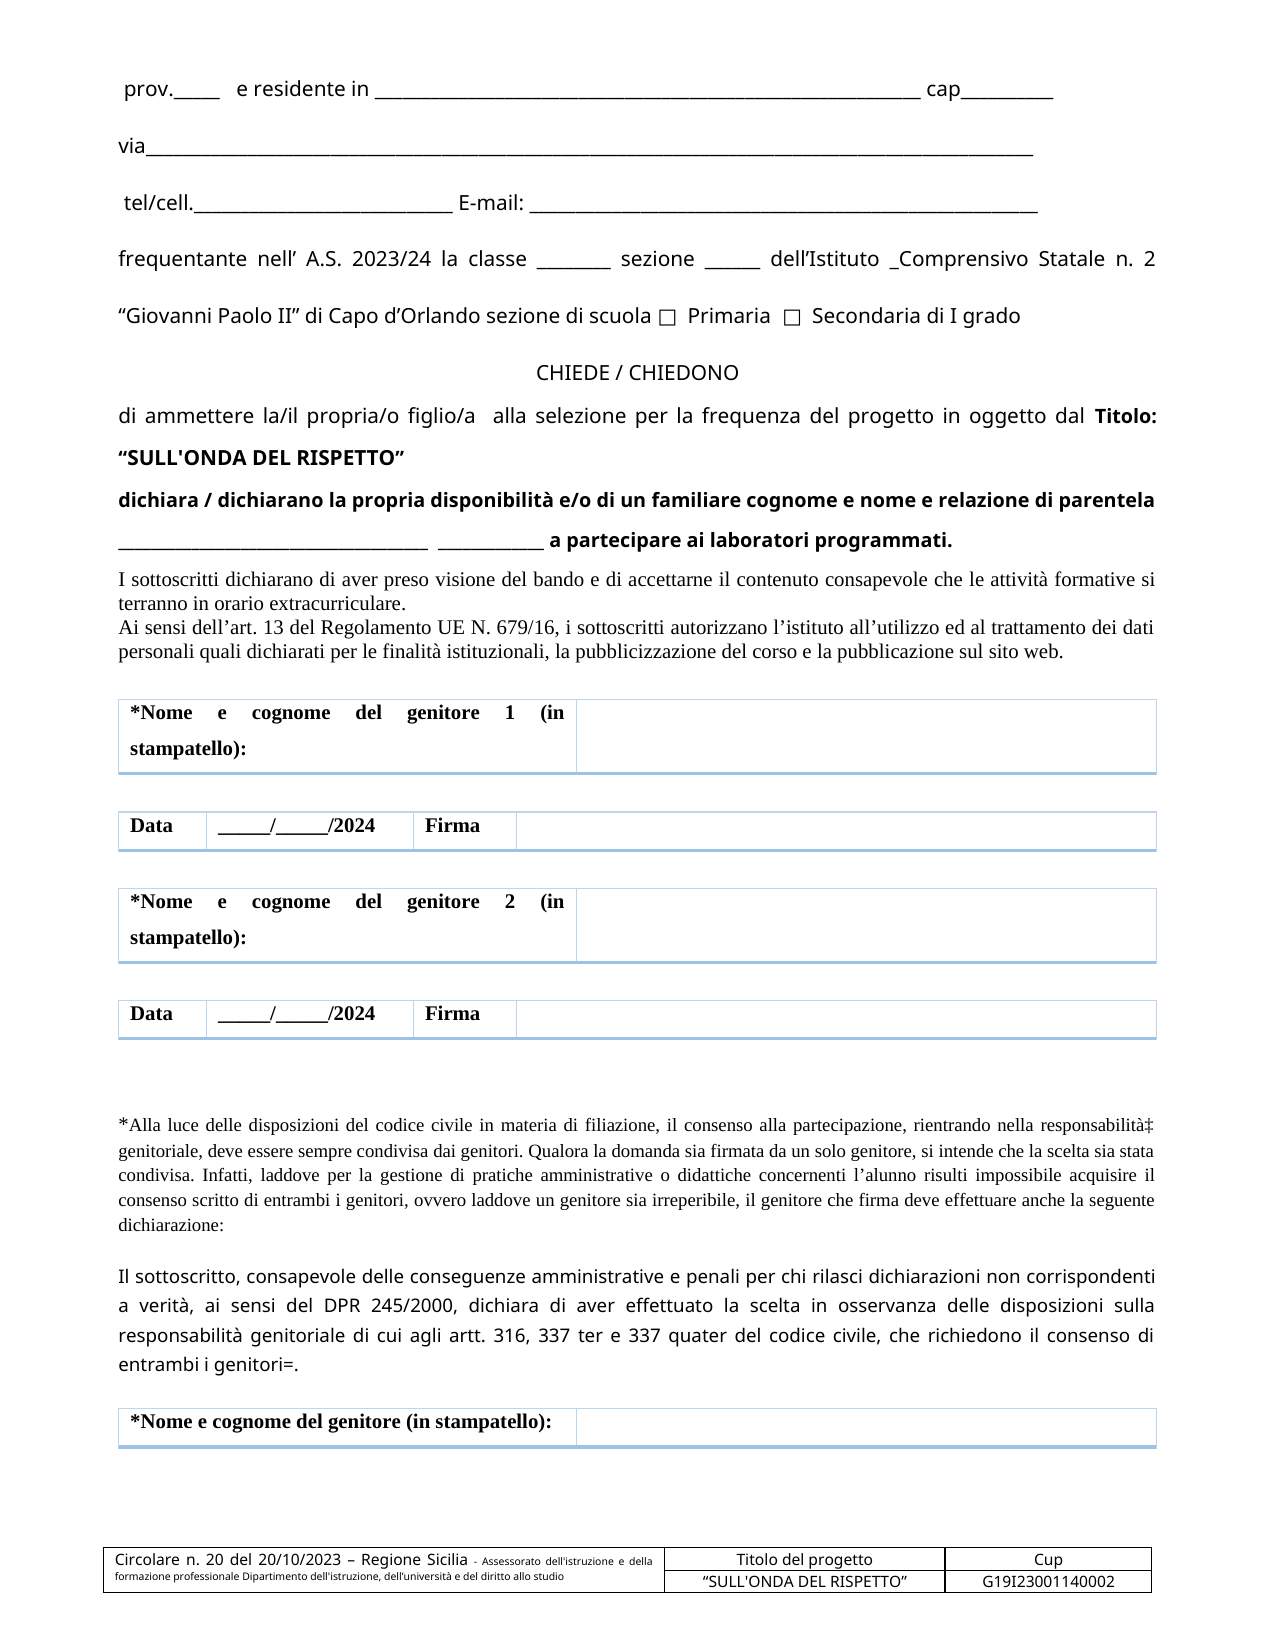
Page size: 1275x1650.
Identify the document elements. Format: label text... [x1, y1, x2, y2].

table_header Firma [414, 1001, 516, 1037]
text prov._____ e residente in ___________________________________________________________ cap__________ via________________________________________________________________________________________________ [118, 74, 1157, 159]
table_header [517, 1001, 1156, 1037]
text CHIEDE / CHIEDONO [118, 358, 1157, 387]
text tel/cell.____________________________ E-mail: _______________________________________________________ [118, 188, 1157, 216]
table_header *Nome e cognome del genitore 2 (in stampatello): [119, 889, 576, 961]
table_header *Nome e cognome del genitore 1 (in stampatello): [119, 700, 576, 772]
table_header [517, 813, 1156, 848]
table_header Firma [414, 813, 516, 848]
table_header [577, 1409, 1156, 1445]
text di ammettere la/il propria/o figlio/a alla selezione per la frequenza del progetto in oggetto dal Titolo: “SULL'ONDA DEL RISPETTO” [118, 401, 1157, 472]
table_header _____/_____/2024 [207, 1001, 413, 1037]
text frequentante nell’ A.S. 2023/24 la classe ________ sezione ______ dell’Istituto _Comprensivo Statale n. 2 “Giovanni Paolo II” di Capo d’Orlando sezione di scuola □ Primaria □ Secondaria di I grado [118, 244, 1157, 330]
table_header *Nome e cognome del genitore (in stampatello): [119, 1409, 576, 1445]
table_header Data [119, 1001, 206, 1037]
table_header [577, 889, 1156, 961]
table_header _____/_____/2024 [207, 813, 413, 848]
text Ai sensi dell’art. 13 del Regolamento UE N. 679/16, i sottoscritti autorizzano l’istituto all’utilizzo ed al trattamento dei dati personali quali dichiarati per le finalità istituzionali, la pubblicizzazione del corso e la pubblicazione sul sito web. [118, 615, 1157, 663]
text dichiara / dichiarano la propria disponibilità e/o di un familiare cognome e nome e relazione di parentela ______________________________________ _____________ a partecipare ai laboratori programmati. [118, 486, 1157, 553]
table_header Data [119, 813, 206, 848]
text I sottoscritti dichiarano di aver preso visione del bando e di accettarne il contenuto consapevole che le attività formative si terranno in orario extracurriculare. [118, 567, 1157, 615]
table_header [577, 700, 1156, 772]
text Il sottoscritto, consapevole delle conseguenze amministrative e penali per chi rilasci dichiarazioni non corrispondenti a verità, ai sensi del DPR 245/2000, dichiara di aver effettuato la scelta in osservanza delle disposizioni sulla responsabilità genitoriale di cui agli artt. 316, 337 ter e 337 quater del codice civile, che richiedono il consenso di entrambi i genitori=. [118, 1263, 1157, 1377]
text *Alla luce delle disposizioni del codice civile in materia di filiazione, il consenso alla partecipazione, rientrando nella responsabilità‡ genitoriale, deve essere sempre condivisa dai genitori. Qualora la domanda sia firmata da un solo genitore, si intende che la scelta sia stata condivisa. Infatti, laddove per la gestione di pratiche amministrative o didattiche concernenti l’alunno risulti impossibile acquisire il consenso scritto di entrambi i genitori, ovvero laddove un genitore sia irreperibile, il genitore che firma deve effettuare anche la seguente dichiarazione: [118, 1112, 1157, 1236]
